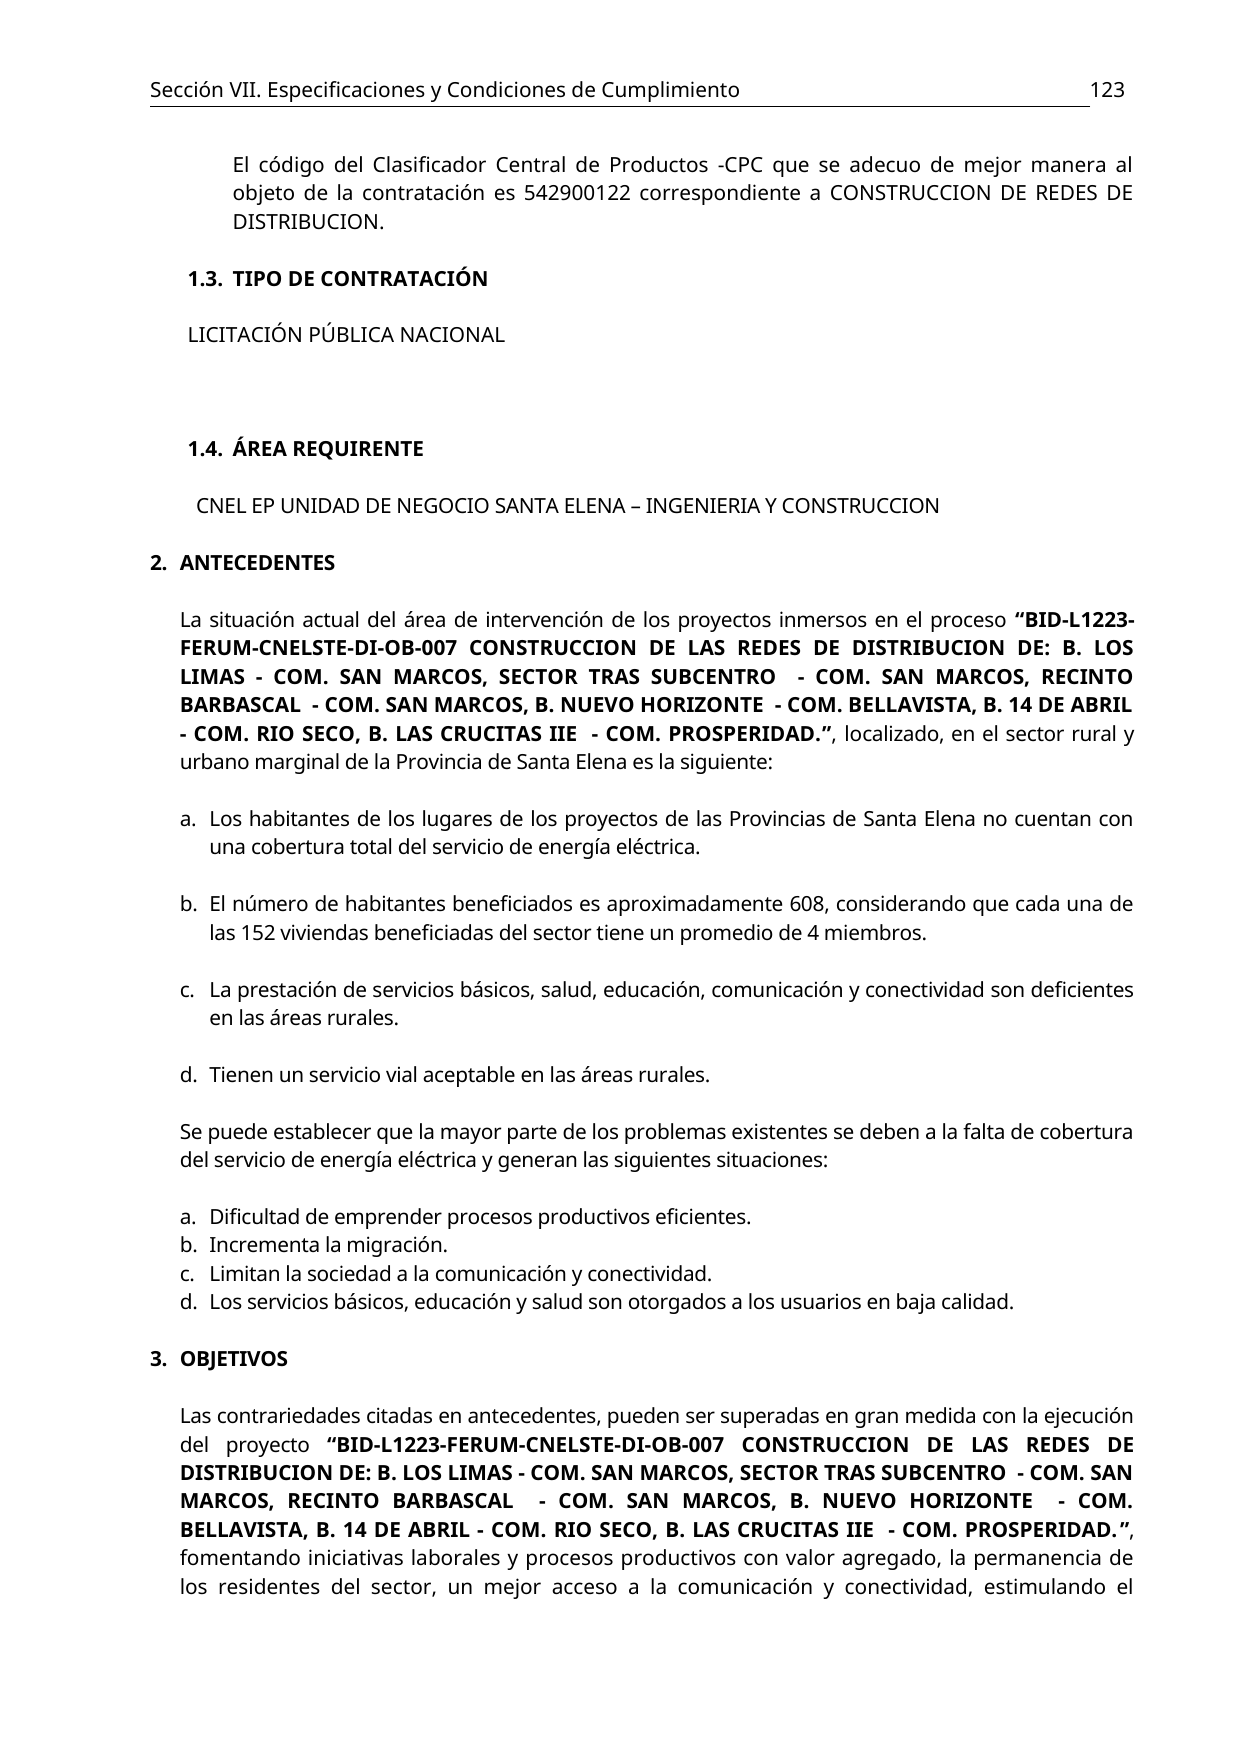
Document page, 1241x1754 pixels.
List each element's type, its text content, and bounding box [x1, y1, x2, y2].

list TIPO DE CONTRATACIÓN [187, 264, 1134, 292]
list El número de habitantes beneficiados es aproximadamente 608, considerando que cada una de las 152 viviendas beneficiadas del sector tiene un promedio de 4 miembros. [179, 889, 1134, 946]
text Se puede establecer que la mayor parte de los problemas existentes se deben a la falta de cobertura del servicio de energía eléctrica y generan las siguientes situaciones: [179, 1117, 1134, 1174]
text CNEL EP UNIDAD DE NEGOCIO SANTA ELENA – INGENIERIA Y CONSTRUCCION [150, 491, 1134, 520]
list ANTECEDENTES [150, 548, 1134, 577]
list La prestación de servicios básicos, salud, educación, comunicación y conectividad son deficientes en las áreas rurales. [179, 975, 1134, 1032]
list Tienen un servicio vial aceptable en las áreas rurales. [179, 1060, 1134, 1088]
list ÁREA REQUIRENTE [187, 434, 1134, 463]
list Los habitantes de los lugares de los proyectos de las Provincias de Santa Elena no cuentan con una cobertura total del servicio de energía eléctrica. [179, 804, 1134, 861]
list Incrementa la migración. [179, 1231, 1134, 1259]
text El código del Clasificador Central de Productos -CPC que se adecuo de mejor manera al objeto de la contratación es 542900122 correspondiente a CONSTRUCCION DE REDES DE DISTRIBUCION. [232, 150, 1134, 235]
list OBJETIVOS [150, 1344, 1134, 1373]
text La situación actual del área de intervención de los proyectos inmersos en el proceso “BID-L1223-FERUM-CNELSTE-DI-OB-007 CONSTRUCCION DE LAS REDES DE DISTRIBUCION DE: B. LOS LIMAS - COM. SAN MARCOS, SECTOR TRAS SUBCENTRO - COM. SAN MARCOS, RECINTO BARBASCAL - COM. SAN MARCOS, B. NUEVO HORIZONTE - COM. BELLAVISTA, B. 14 DE ABRIL - COM. RIO SECO, B. LAS CRUCITAS IIE - COM. PROSPERIDAD.”, localizado, en el sector rural y urbano marginal de la Provincia de Santa Elena es la siguiente: [179, 605, 1134, 776]
list Los servicios básicos, educación y salud son otorgados a los usuarios en baja calidad. [179, 1287, 1134, 1316]
list Dificultad de emprender procesos productivos eficientes. [179, 1202, 1134, 1231]
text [179, 1401, 1134, 1600]
list Limitan la sociedad a la comunicación y conectividad. [179, 1259, 1134, 1287]
text LICITACIÓN PÚBLICA NACIONAL [150, 321, 1134, 349]
